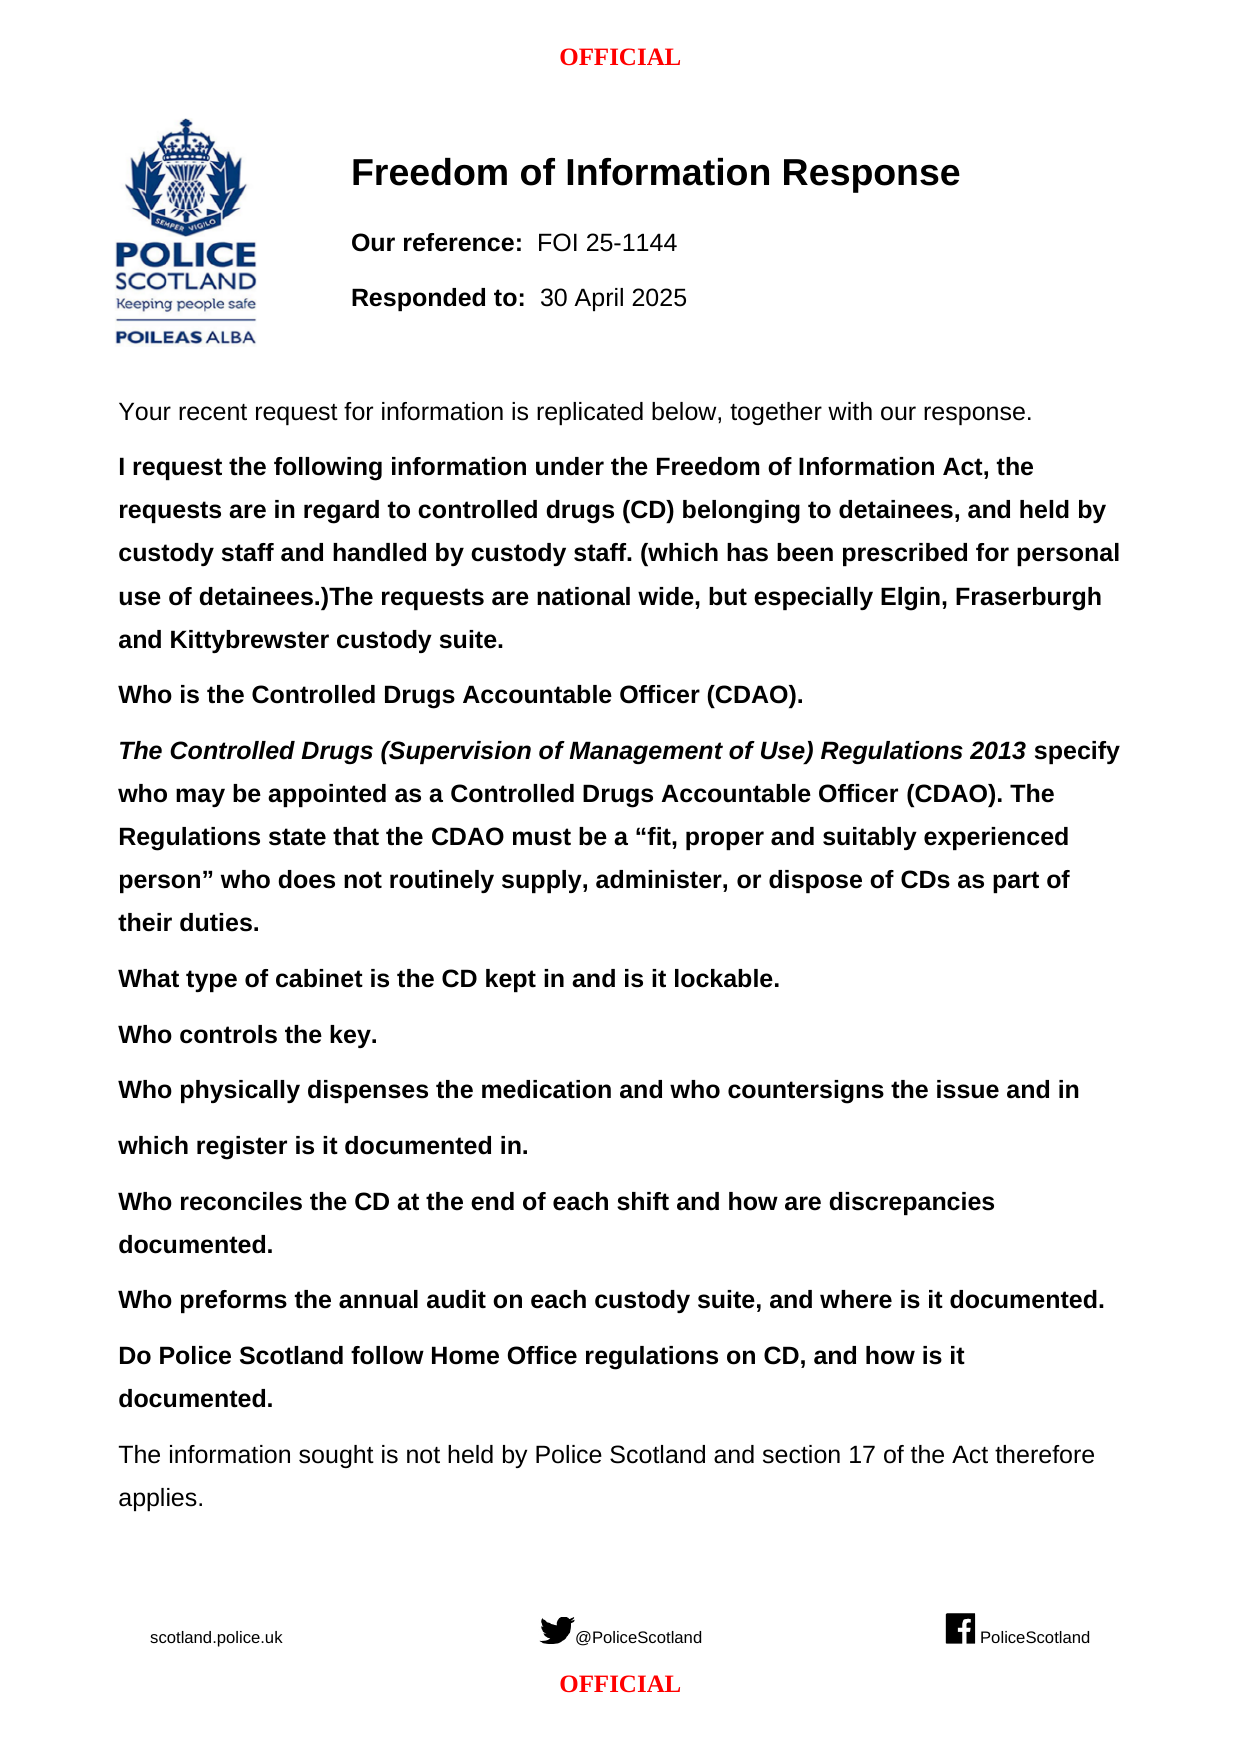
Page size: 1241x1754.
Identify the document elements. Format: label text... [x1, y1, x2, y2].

picture [945, 1613, 976, 1644]
subtitle Who is the Controlled Drugs Accountable Officer (CDAO). [118, 680, 1122, 709]
subtitle Who controls the key. [118, 1019, 1122, 1048]
subtitle What type of cabinet is the CD kept in and is it lockable. [118, 964, 1122, 993]
table_header Freedom of Information Response Our reference: FOI 25-1144 Responded to: 30 April 2025 [340, 118, 1121, 384]
subtitle The Controlled Drugs (Supervision of Management of Use) Regulations 2013 specify who may be appointed as a Controlled Drugs Accountable Officer (CDAO). The Regulations state that the CDAO must be a “fit, proper and suitably experienced person” who does not routinely supply, administer, or dispose of CDs as part of their duties. [118, 736, 1122, 937]
subtitle Do Police Scotland follow Home Office regulations on CD, and how is it documented. [118, 1341, 1122, 1413]
picture [114, 118, 257, 347]
picture [538, 1617, 575, 1644]
subtitle Who physically dispenses the medication and who countersigns the issue and in [118, 1075, 1122, 1104]
text The information sought is not held by Police Scotland and section 17 of the Act therefore applies. [118, 1439, 1122, 1511]
subtitle Who reconciles the CD at the end of each shift and how are discrepancies documented. [118, 1186, 1122, 1258]
text Your recent request for information is replicated below, together with our response. [118, 396, 1122, 425]
subtitle I request the following information under the Freedom of Information Act, the requests are in regard to controlled drugs (CD) belonging to detainees, and held by custody staff and handled by custody staff. (which has been prescribed for personal use of detainees.)The requests are national wide, but especially Elgin, Fraserburgh and Kittybrewster custody suite. [118, 452, 1122, 653]
subtitle Who preforms the annual audit on each custody suite, and where is it documented. [118, 1285, 1122, 1314]
table_header [103, 118, 339, 384]
subtitle which register is it documented in. [118, 1131, 1122, 1159]
